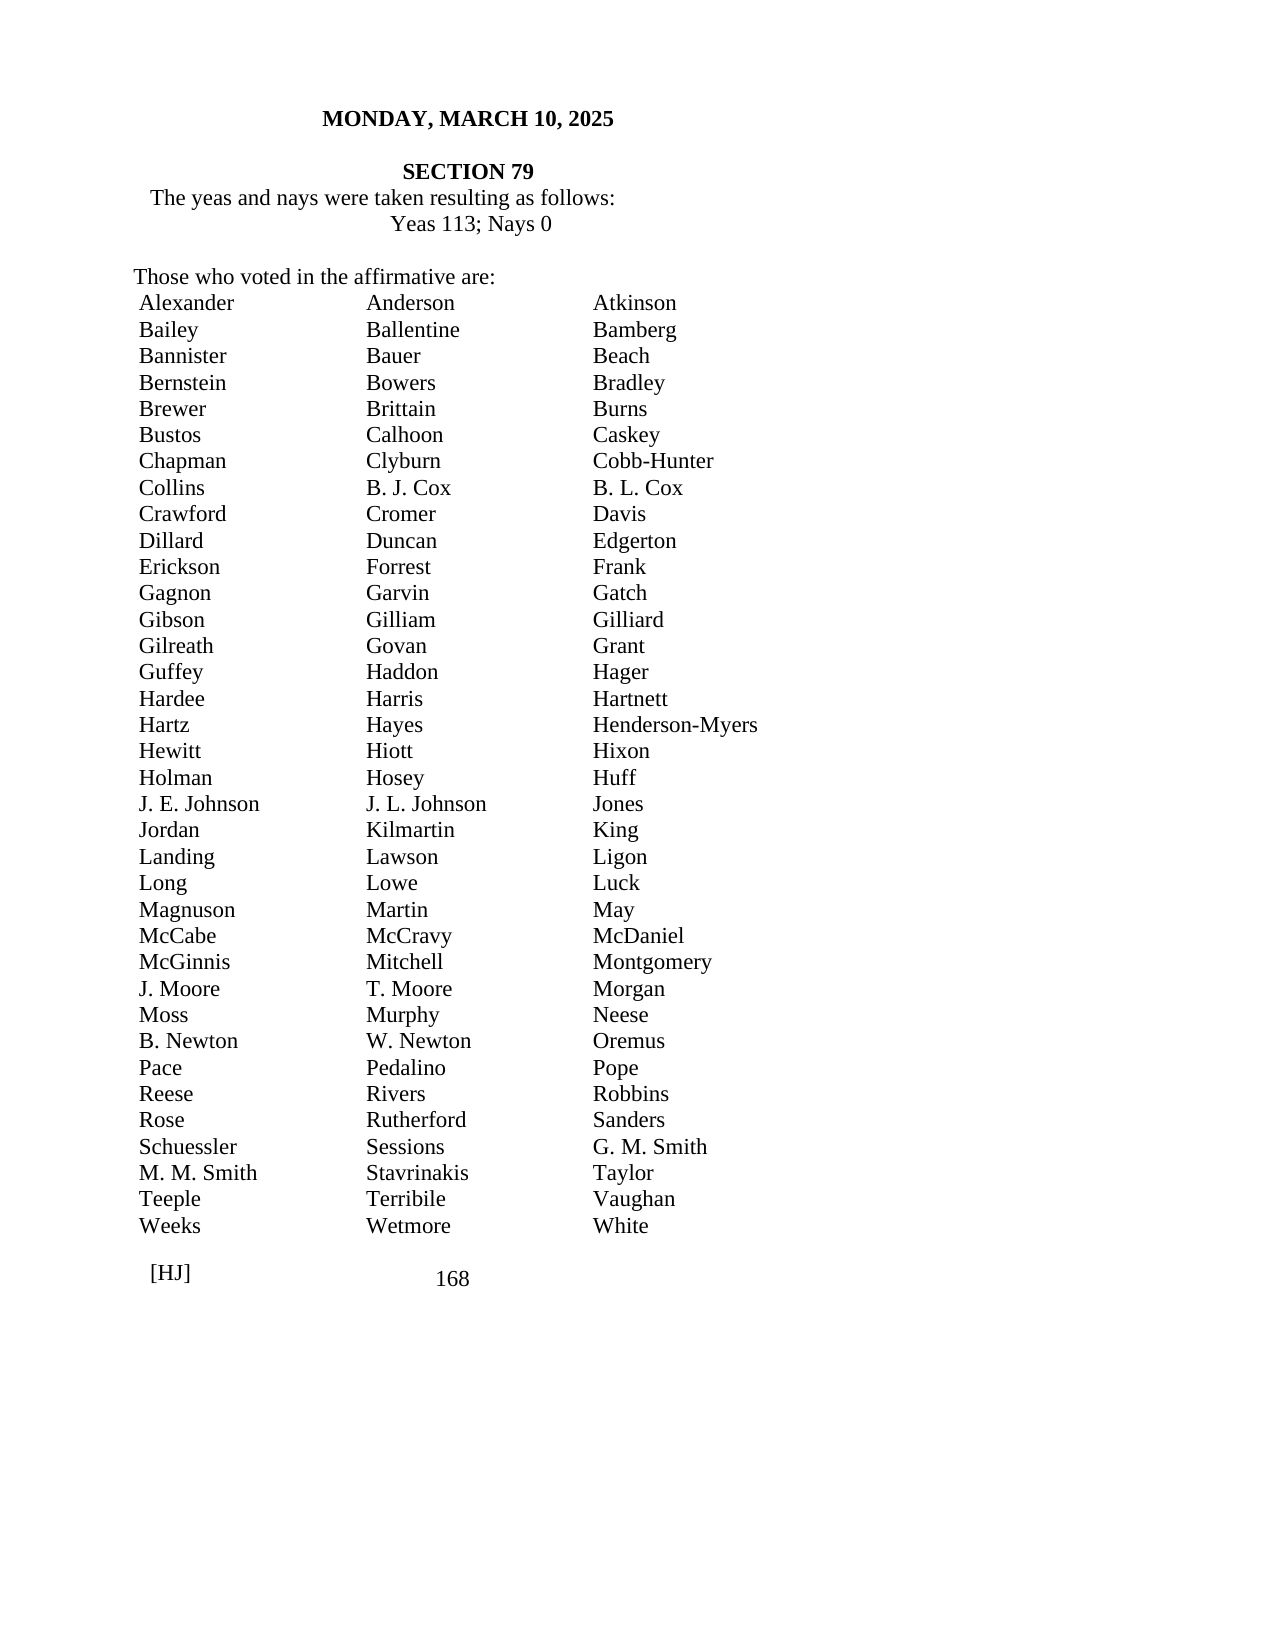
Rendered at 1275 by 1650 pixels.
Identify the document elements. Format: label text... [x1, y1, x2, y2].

text Those who voted in the affirmative are: [127, 263, 786, 289]
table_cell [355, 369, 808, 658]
text Yeas 113; Nays 0 [127, 210, 786, 237]
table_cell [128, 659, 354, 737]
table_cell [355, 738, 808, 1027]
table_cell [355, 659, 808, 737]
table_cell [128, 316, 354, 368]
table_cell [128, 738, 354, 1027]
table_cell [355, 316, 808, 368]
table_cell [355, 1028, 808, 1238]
text The yeas and nays were taken resulting as follows: [127, 184, 786, 210]
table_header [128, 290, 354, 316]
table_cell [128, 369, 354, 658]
text SECTION 79 [127, 158, 786, 184]
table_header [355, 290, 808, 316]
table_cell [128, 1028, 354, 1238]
